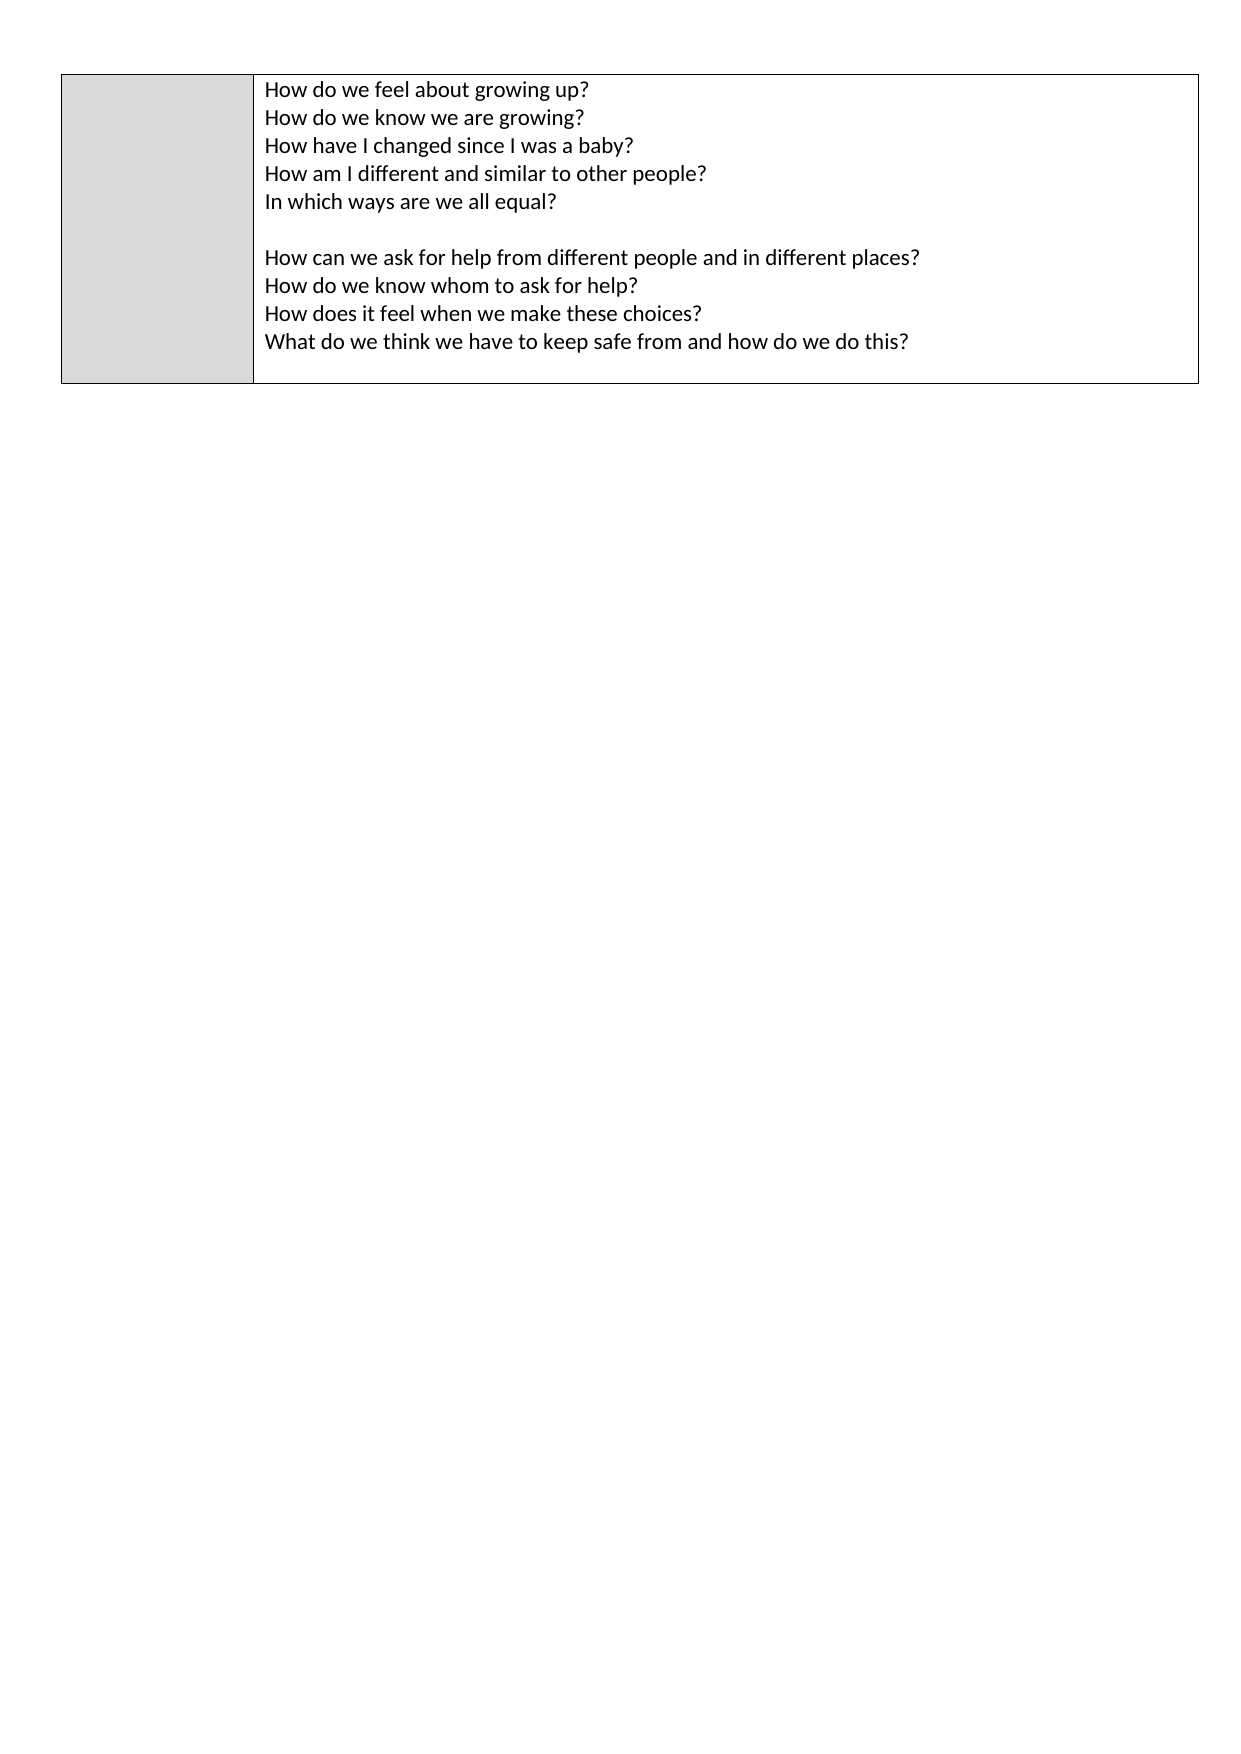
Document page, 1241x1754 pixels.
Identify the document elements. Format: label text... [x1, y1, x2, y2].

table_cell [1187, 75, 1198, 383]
table_cell RSHE [62, 75, 253, 383]
